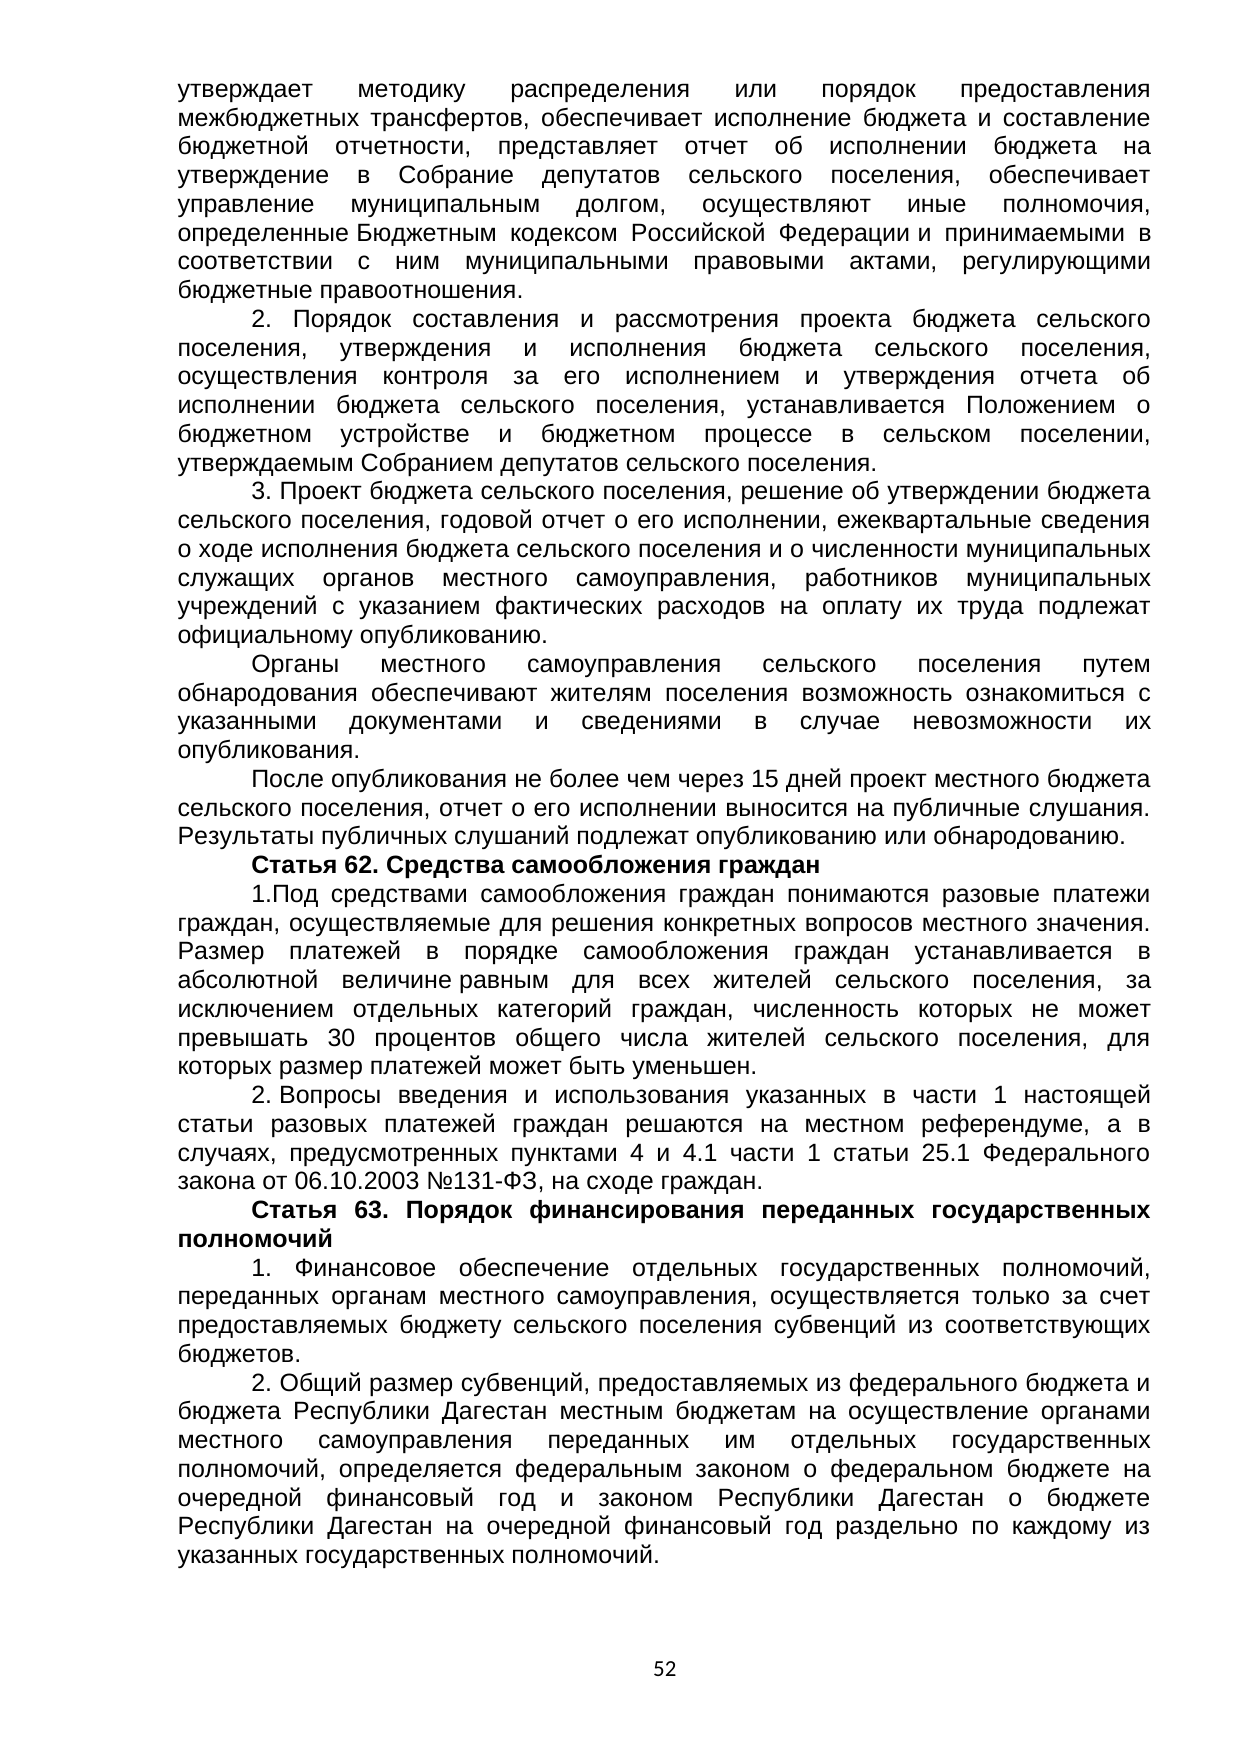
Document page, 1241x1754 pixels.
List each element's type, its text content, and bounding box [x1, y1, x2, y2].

text После опубликования не более чем через 15 дней проект местного бюджета сельского поселения, отчет о его исполнении выносится на публичные слушания. Результаты публичных слушаний подлежат опубликованию или обнародованию. [177, 764, 1152, 850]
text 2. Порядок составления и рассмотрения проекта бюджета сельского поселения, утверждения и исполнения бюджета сельского поселения, осуществления контроля за его исполнением и утверждения отчета об исполнении бюджета сельского поселения, устанавливается Положением о бюджетном устройстве и бюджетном процессе в сельском поселении, утверждаемым Собранием депутатов сельского поселения. [177, 304, 1152, 476]
text 1. Финансовое обеспечение отдельных государственных полномочий, переданных органам местного самоуправления, осуществляется только за счет предоставляемых бюджету сельского поселения субвенций из соответствующих бюджетов. [177, 1253, 1152, 1368]
text Статья 62. Средства самообложения граждан [177, 850, 1152, 879]
text 1.Под средствами самообложения граждан понимаются разовые платежи граждан, осуществляемые для решения конкретных вопросов местного значения. Размер платежей в порядке самообложения граждан устанавливается в абсолютной величине равным для всех жителей сельского поселения, за исключением отдельных категорий граждан, численность которых не может превышать 30 процентов общего числа жителей сельского поселения, для которых размер платежей может быть уменьшен. [177, 879, 1152, 1080]
text 2. Вопросы введения и использования указанных в части 1 настоящей статьи разовых платежей граждан решаются на местном референдуме, а в случаях, предусмотренных пунктами 4 и 4.1 части 1 статьи 25.1 Федерального закона от 06.10.2003 №131-ФЗ, на сходе граждан. [177, 1080, 1152, 1195]
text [177, 74, 1152, 304]
text 3. Проект бюджета сельского поселения, решение об утверждении бюджета сельского поселения, годовой отчет о его исполнении, ежеквартальные сведения о ходе исполнения бюджета сельского поселения и о численности муниципальных служащих органов местного самоуправления, работников муниципальных учреждений с указанием фактических расходов на оплату их труда подлежат официальному опубликованию. [177, 476, 1152, 649]
text Органы местного самоуправления сельского поселения путем обнародования обеспечивают жителям поселения возможность ознакомиться с указанными документами и сведениями в случае невозможности их опубликования. [177, 649, 1152, 764]
text Статья 63. Порядок финансирования переданных государственных полномочий [177, 1195, 1152, 1253]
text 2. Общий размер субвенций, предоставляемых из федерального бюджета и бюджета Республики Дагестан местным бюджетам на осуществление органами местного самоуправления переданных им отдельных государственных полномочий, определяется федеральным законом о федеральном бюджете на очередной финансовый год и законом Республики Дагестан о бюджете Республики Дагестан на очередной финансовый год раздельно по каждому из указанных государственных полномочий. [177, 1368, 1152, 1569]
